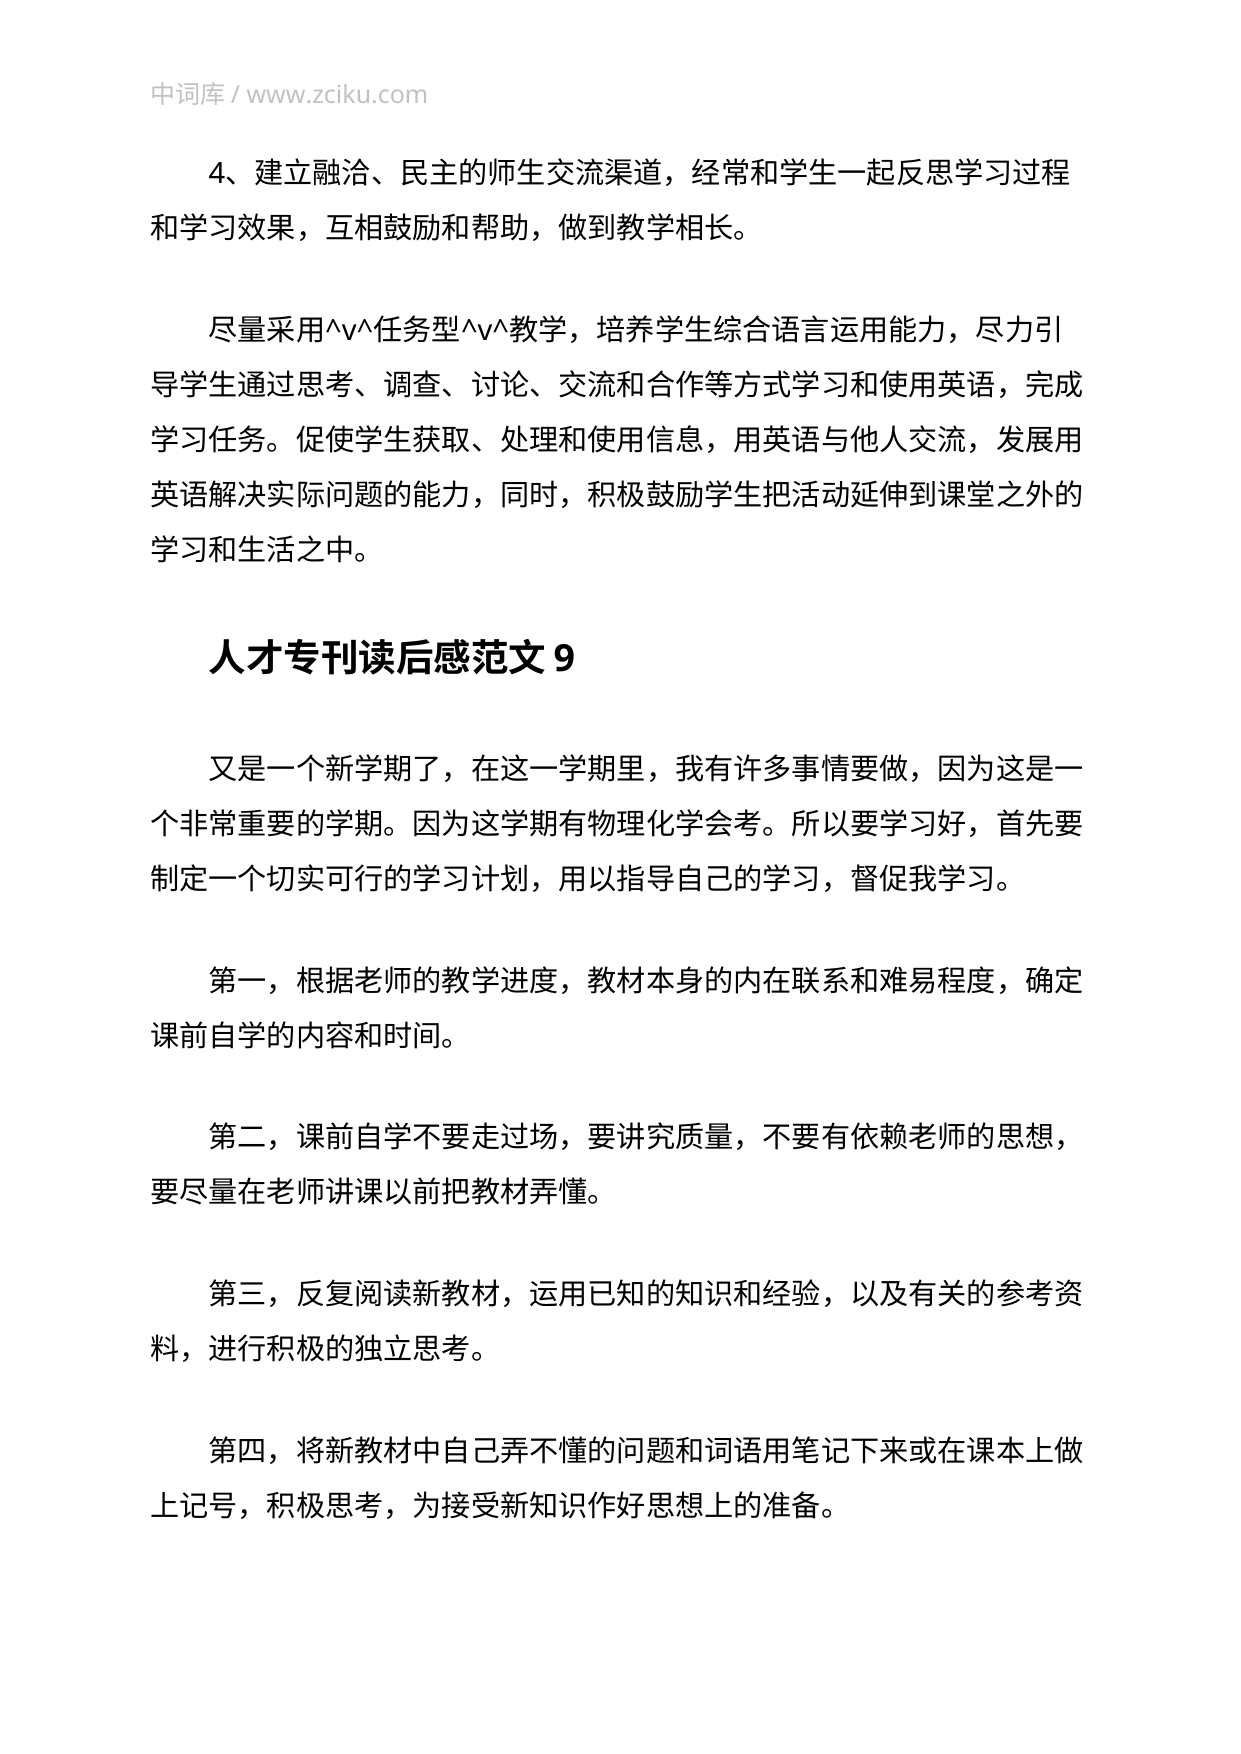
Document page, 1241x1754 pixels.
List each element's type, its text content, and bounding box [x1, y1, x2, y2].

text 尽量采用^v^任务型^v^教学，培养学生综合语言运用能力，尽力引导学生通过思考、调查、讨论、交流和合作等方式学习和使用英语，完成学习任务。促使学生获取、处理和使用信息，用英语与他人交流，发展用英语解决实际问题的能力，同时，积极鼓励学生把活动延伸到课堂之外的学习和生活之中。 [150, 307, 1090, 569]
text 第二，课前自学不要走过场，要讲究质量，不要有依赖老师的思想，要尽量在老师讲课以前把教材弄懂。 [150, 1114, 1090, 1211]
text 4、建立融洽、民主的师生交流渠道，经常和学生一起反思学习过程和学习效果，互相鼓励和帮助，做到教学相长。 [150, 150, 1090, 247]
text 第四，将新教材中自己弄不懂的问题和词语用笔记下来或在课本上做上记号，积极思考，为接受新知识作好思想上的准备。 [150, 1427, 1090, 1524]
text 第一，根据老师的教学进度，教材本身的内在联系和难易程度，确定课前自学的内容和时间。 [150, 957, 1090, 1054]
text 第三，反复阅读新教材，运用已知的知识和经验，以及有关的参考资料，进行积极的独立思考。 [150, 1271, 1090, 1368]
text 又是一个新学期了，在这一学期里，我有许多事情要做，因为这是一个非常重要的学期。因为这学期有物理化学会考。所以要学习好，首先要制定一个切实可行的学习计划，用以指导自己的学习，督促我学习。 [150, 746, 1090, 898]
text 人才专刊读后感范文9 [150, 628, 1090, 683]
